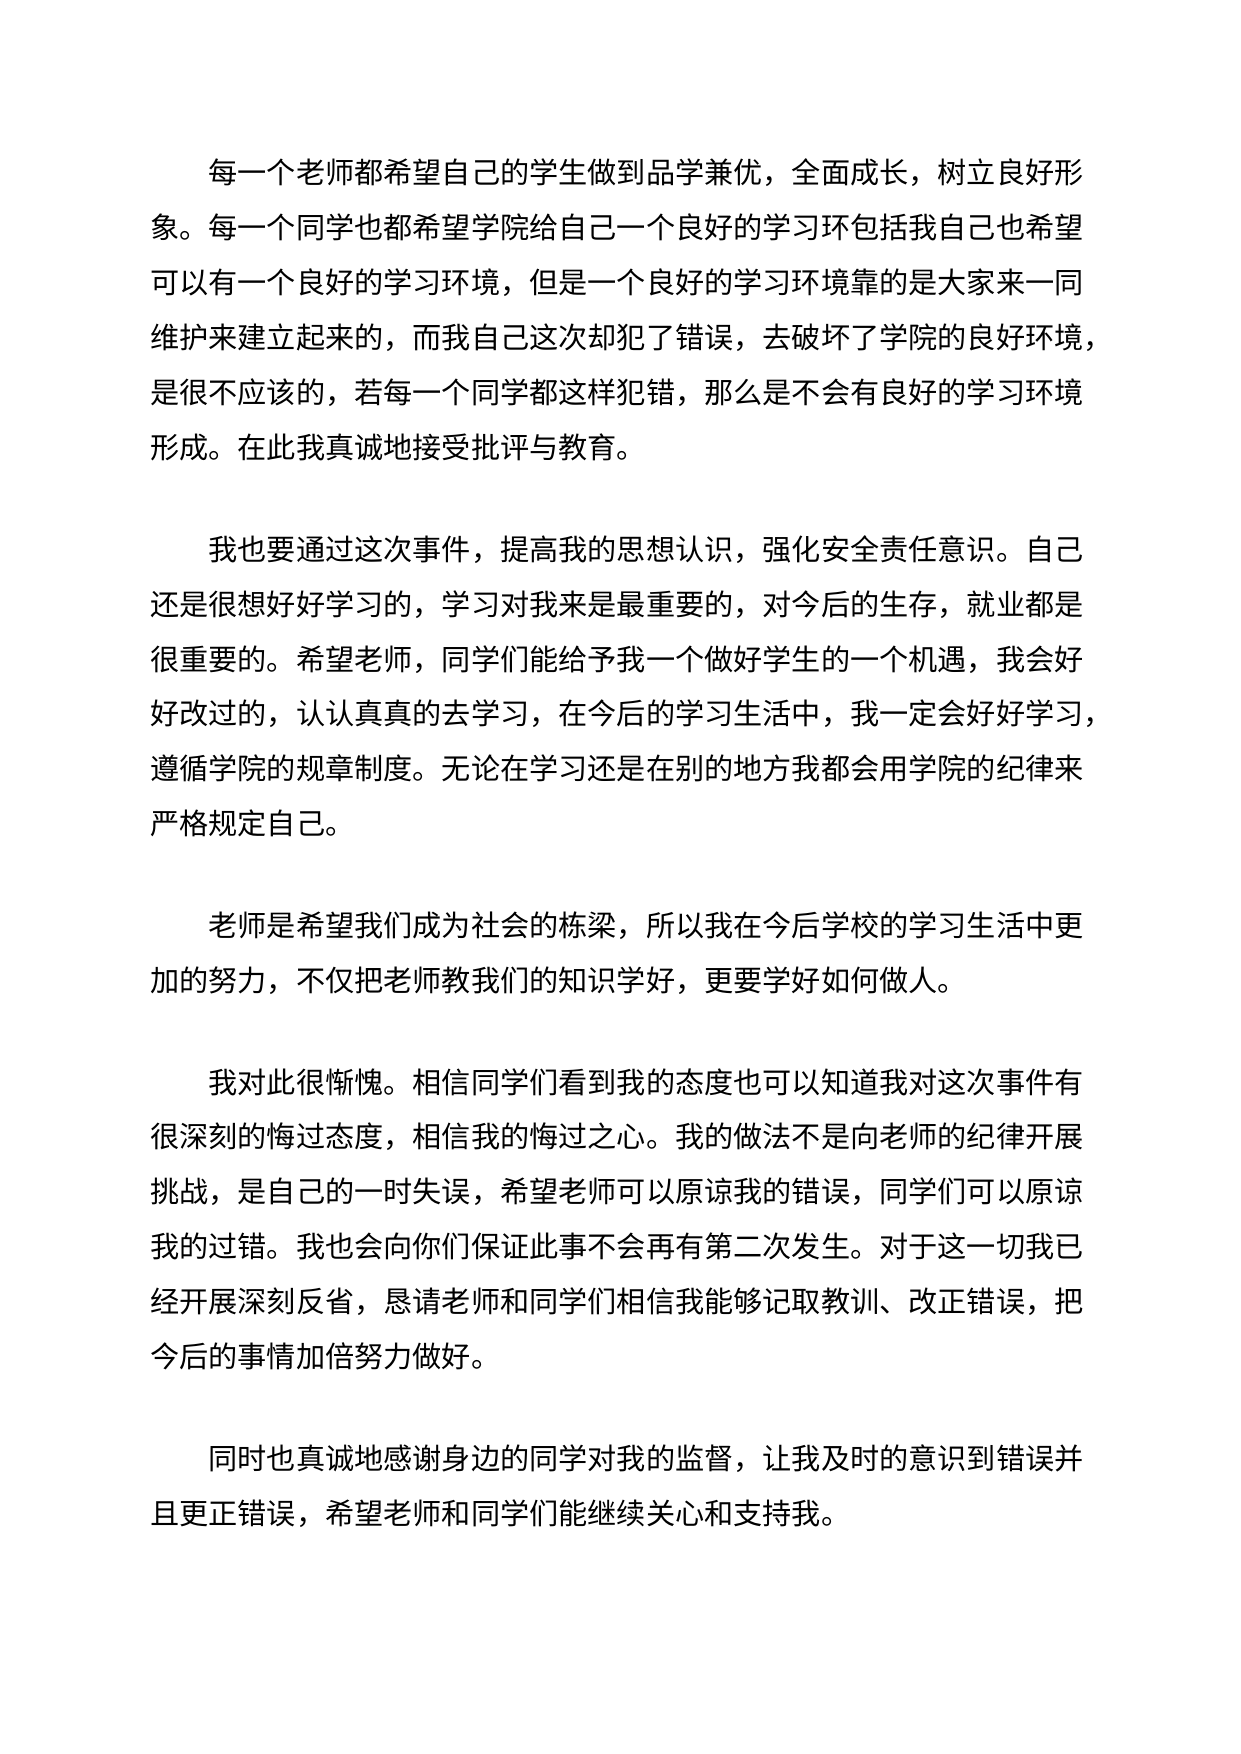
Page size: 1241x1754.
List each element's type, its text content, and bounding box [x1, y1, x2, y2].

text 老师是希望我们成为社会的栋梁，所以我在今后学校的学习生活中更加的努力，不仅把老师教我们的知识学好，更要学好如何做人。 [150, 902, 1090, 1000]
text 同时也真诚地感谢身边的同学对我的监督，让我及时的意识到错误并且更正错误，希望老师和同学们能继续关心和支持我。 [150, 1435, 1090, 1533]
text 我对此很惭愧。相信同学们看到我的态度也可以知道我对这次事件有很深刻的悔过态度，相信我的悔过之心。我的做法不是向老师的纪律开展挑战，是自己的一时失误，希望老师可以原谅我的错误，同学们可以原谅我的过错。我也会向你们保证此事不会再有第二次发生。对于这一切我已经开展深刻反省，恳请老师和同学们相信我能够记取教训、改正错误，把今后的事情加倍努力做好。 [150, 1059, 1090, 1376]
text 我也要通过这次事件，提高我的思想认识，强化安全责任意识。自己还是很想好好学习的，学习对我来是最重要的，对今后的生存，就业都是很重要的。希望老师，同学们能给予我一个做好学生的一个机遇，我会好好改过的，认认真真的去学习，在今后的学习生活中，我一定会好好学习，遵循学院的规章制度。无论在学习还是在别的地方我都会用学院的纪律来严格规定自己。 [150, 526, 1090, 843]
text 每一个老师都希望自己的学生做到品学兼优，全面成长，树立良好形象。每一个同学也都希望学院给自己一个良好的学习环包括我自己也希望可以有一个良好的学习环境，但是一个良好的学习环境靠的是大家来一同维护来建立起来的，而我自己这次却犯了错误，去破坏了学院的良好环境，是很不应该的，若每一个同学都这样犯错，那么是不会有良好的学习环境形成。在此我真诚地接受批评与教育。 [150, 150, 1090, 467]
